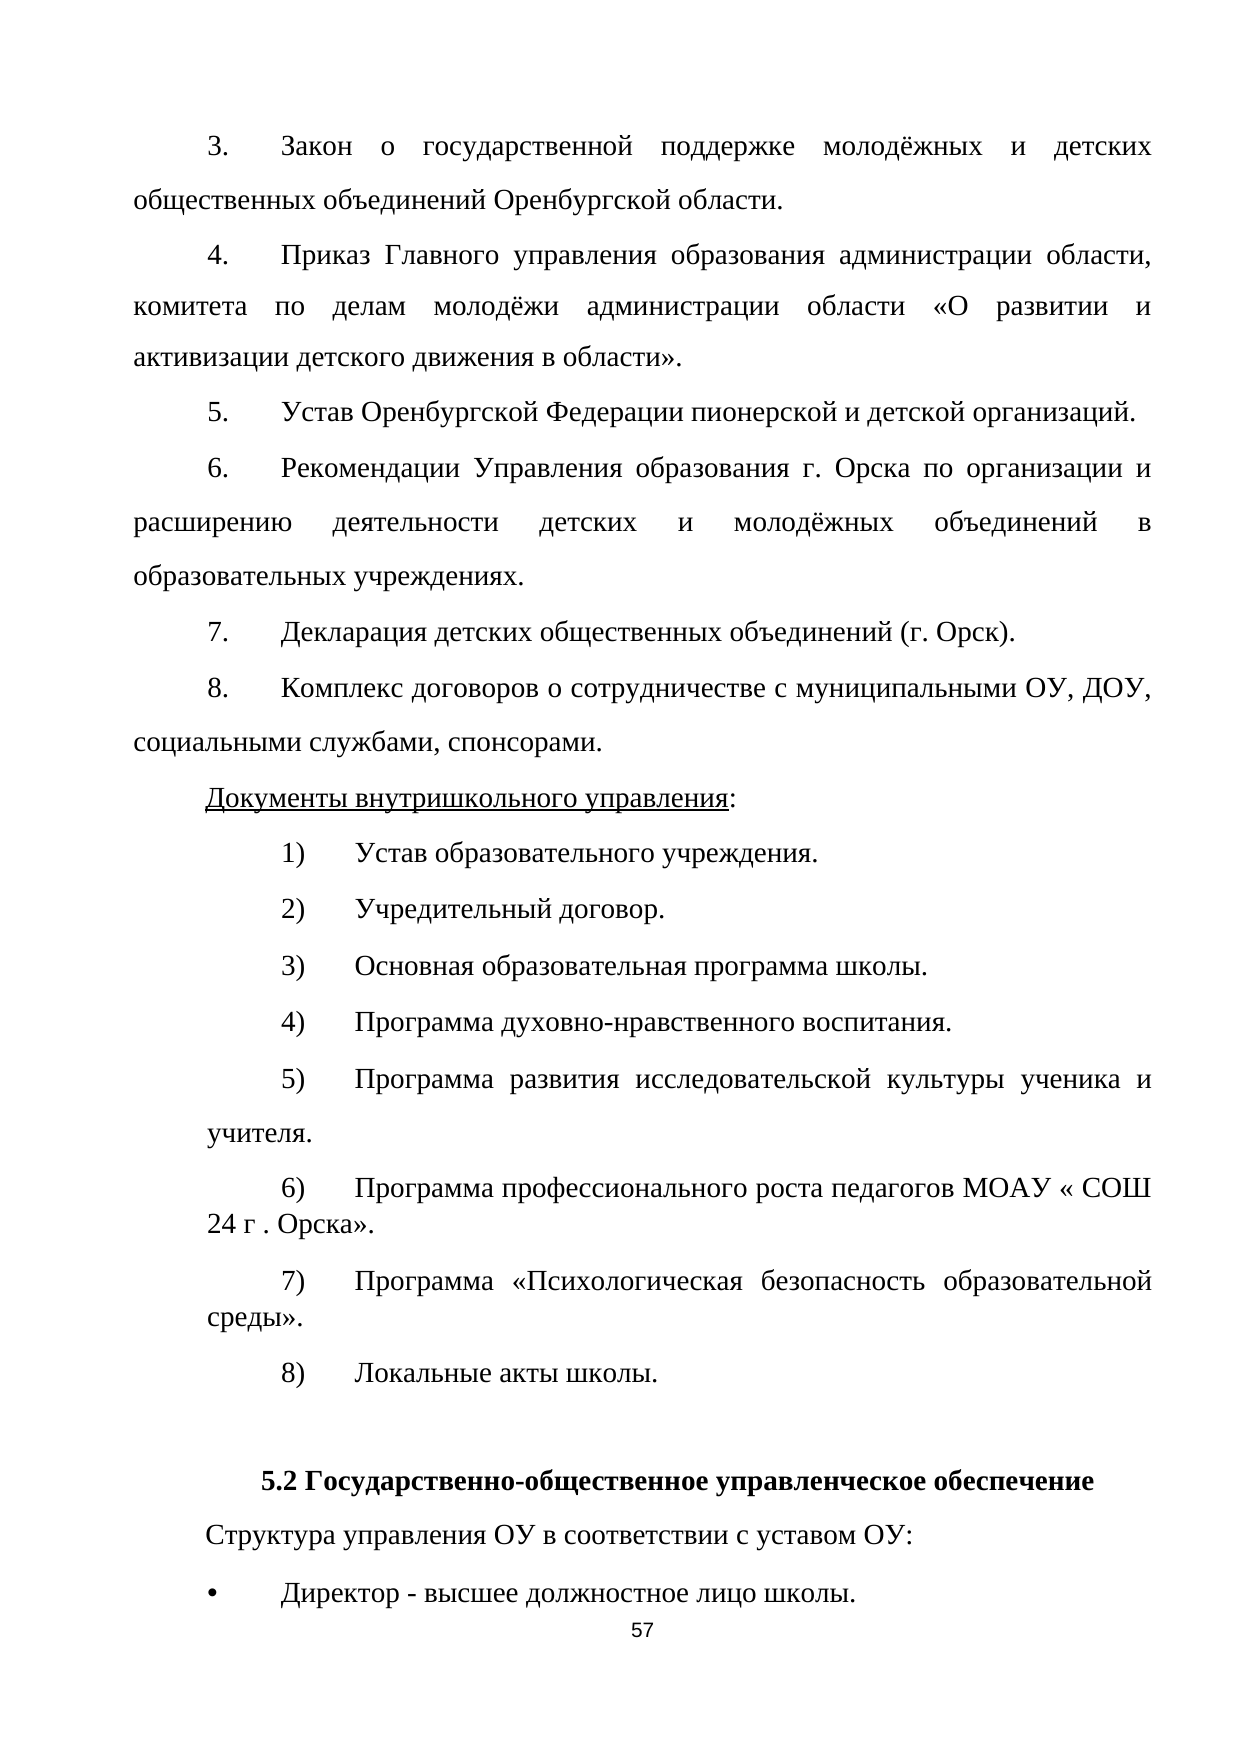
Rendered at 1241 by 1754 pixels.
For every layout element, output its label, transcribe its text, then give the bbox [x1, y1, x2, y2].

text Документы внутришкольного управления: [205, 780, 1076, 813]
list Устав Оренбургской Федерации пионерской и детской организаций. [133, 394, 1152, 428]
list Программа развития исследовательской культуры ученика и учителя. [207, 1061, 1152, 1148]
list Учредительный договор. [207, 892, 1152, 925]
text 5.2 Государственно-общественное управленческое обеспечение Структура управления ОУ в соответствии с уставом ОУ: [205, 1463, 1153, 1551]
list Программа «Психологическая безопасность образовательной среды». [207, 1263, 1152, 1333]
list Комплекс договоров о сотрудничестве с муниципальными ОУ, ДОУ, социальными службами, спонсорами. [133, 671, 1152, 758]
list Программа профессионального роста педагогов МОАУ « СОШ 24 г . Орска». [207, 1170, 1152, 1240]
list Закон о государственной поддержке молодёжных и детских общественных объединений Оренбургской области. [133, 128, 1152, 215]
list Устав образовательного учреждения. [207, 836, 1152, 869]
list Программа духовно-нравственного воспитания. [207, 1004, 1152, 1038]
list Рекомендации Управления образования г. Орска по организации и расширению деятельности детских и молодёжных объединений в образовательных учреждениях. [133, 451, 1152, 592]
list Директор - высшее должностное лицо школы. [133, 1575, 1152, 1608]
list Приказ Главного управления образования администрации области, комитета по делам молодёжи администрации области «О развитии и активизации детского движения в области». [133, 237, 1152, 373]
list Основная образовательная программа школы. [207, 948, 1152, 981]
list Локальные акты школы. [207, 1356, 1152, 1389]
list Декларация детских общественных объединений (г. Орск). [133, 614, 1152, 647]
